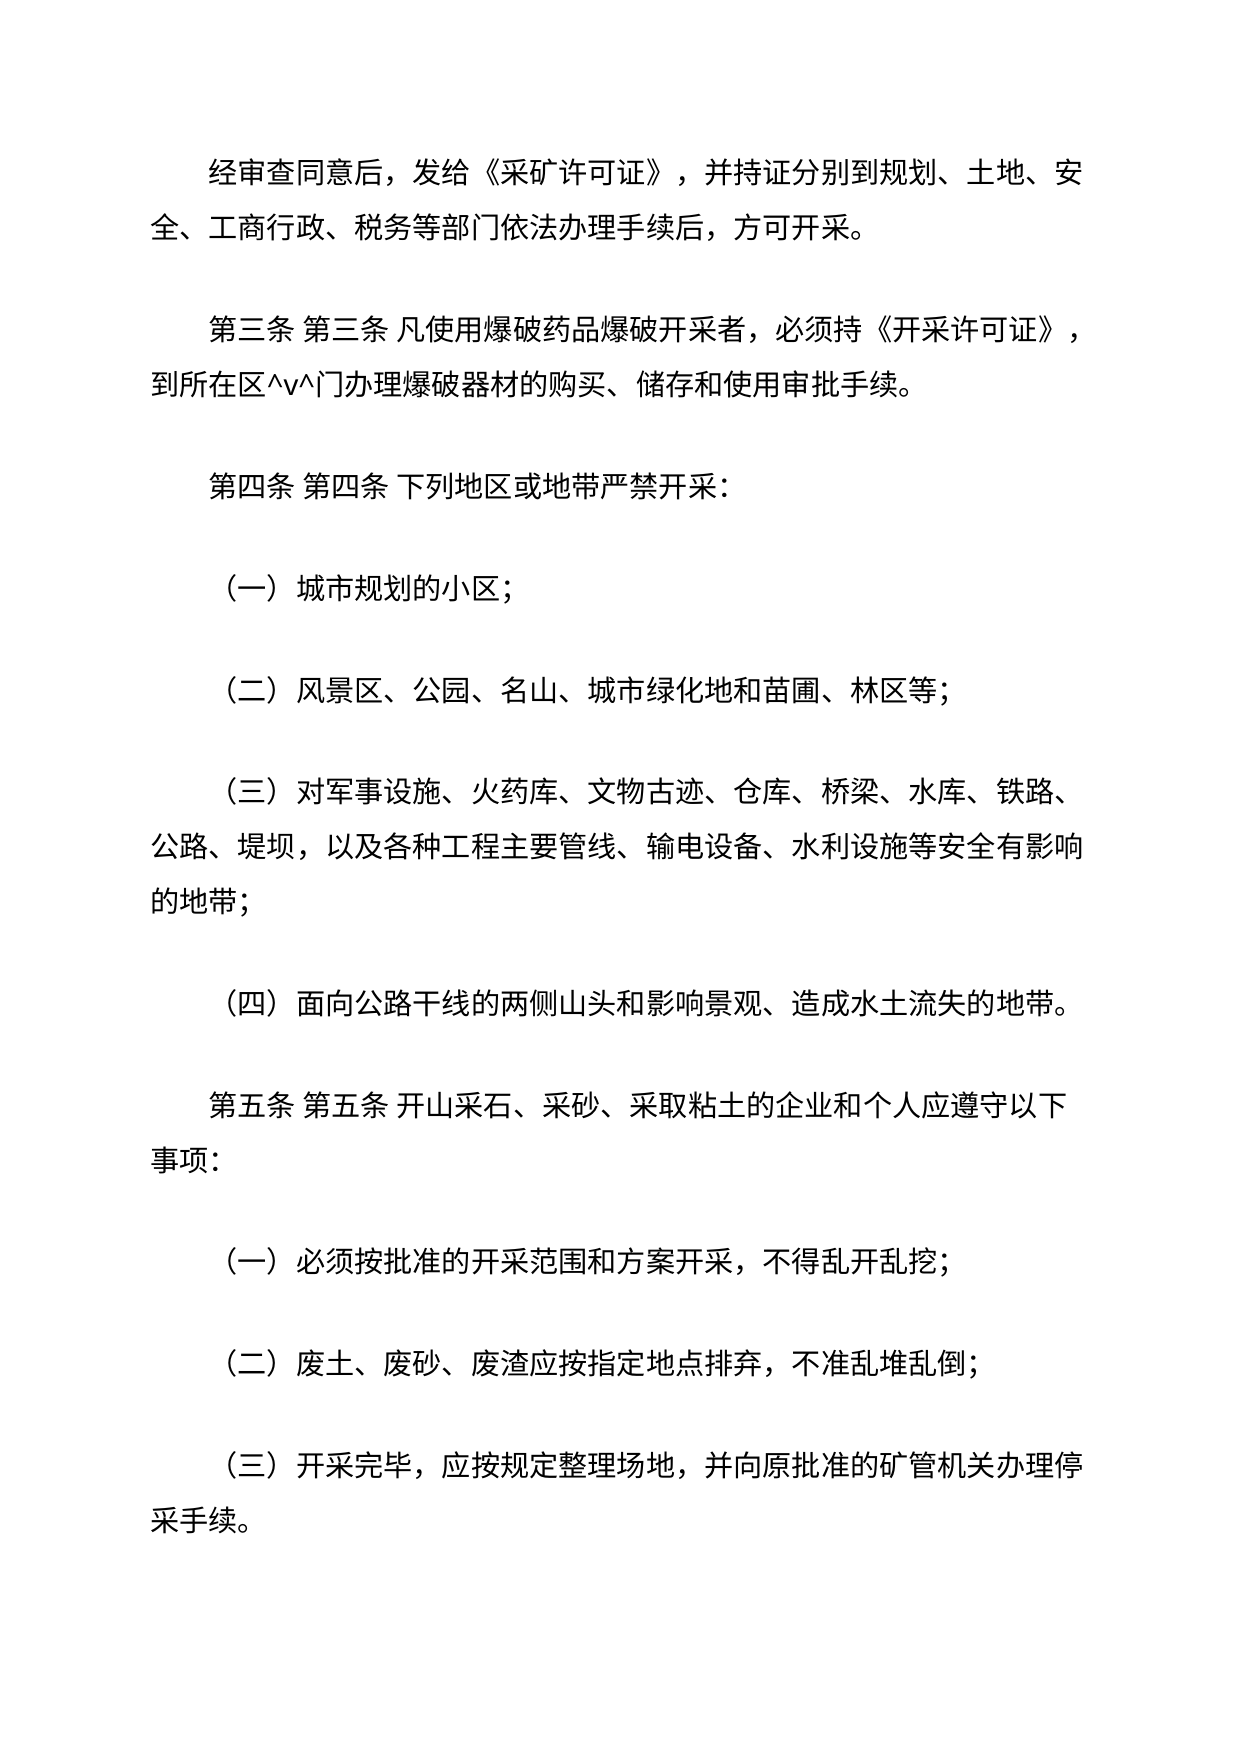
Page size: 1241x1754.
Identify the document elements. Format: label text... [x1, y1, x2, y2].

text 第三条 第三条 凡使用爆破药品爆破开采者，必须持《开采许可证》，到所在区^v^门办理爆破器材的购买、储存和使用审批手续。 [150, 307, 1090, 404]
text （一）城市规划的小区； [150, 565, 1090, 608]
text 第五条 第五条 开山采石、采砂、采取粘土的企业和个人应遵守以下事项： [150, 1082, 1090, 1179]
text （三）对军事设施、火药库、文物古迹、仓库、桥梁、水库、铁路、公路、堤坝，以及各种工程主要管线、输电设备、水利设施等安全有影响的地带； [150, 769, 1090, 921]
text （三）开采完毕，应按规定整理场地，并向原批准的矿管机关办理停采手续。 [150, 1442, 1090, 1539]
text （二）废土、废砂、废渣应按指定地点排弃，不准乱堆乱倒； [150, 1341, 1090, 1383]
text 经审查同意后，发给《采矿许可证》，并持证分别到规划、土地、安全、工商行政、税务等部门依法办理手续后，方可开采。 [150, 150, 1090, 247]
text （二）风景区、公园、名山、城市绿化地和苗圃、林区等； [150, 667, 1090, 709]
text （四）面向公路干线的两侧山头和影响景观、造成水土流失的地带。 [150, 980, 1090, 1023]
text 第四条 第四条 下列地区或地带严禁开采： [150, 463, 1090, 506]
text （一）必须按批准的开采范围和方案开采，不得乱开乱挖； [150, 1239, 1090, 1281]
